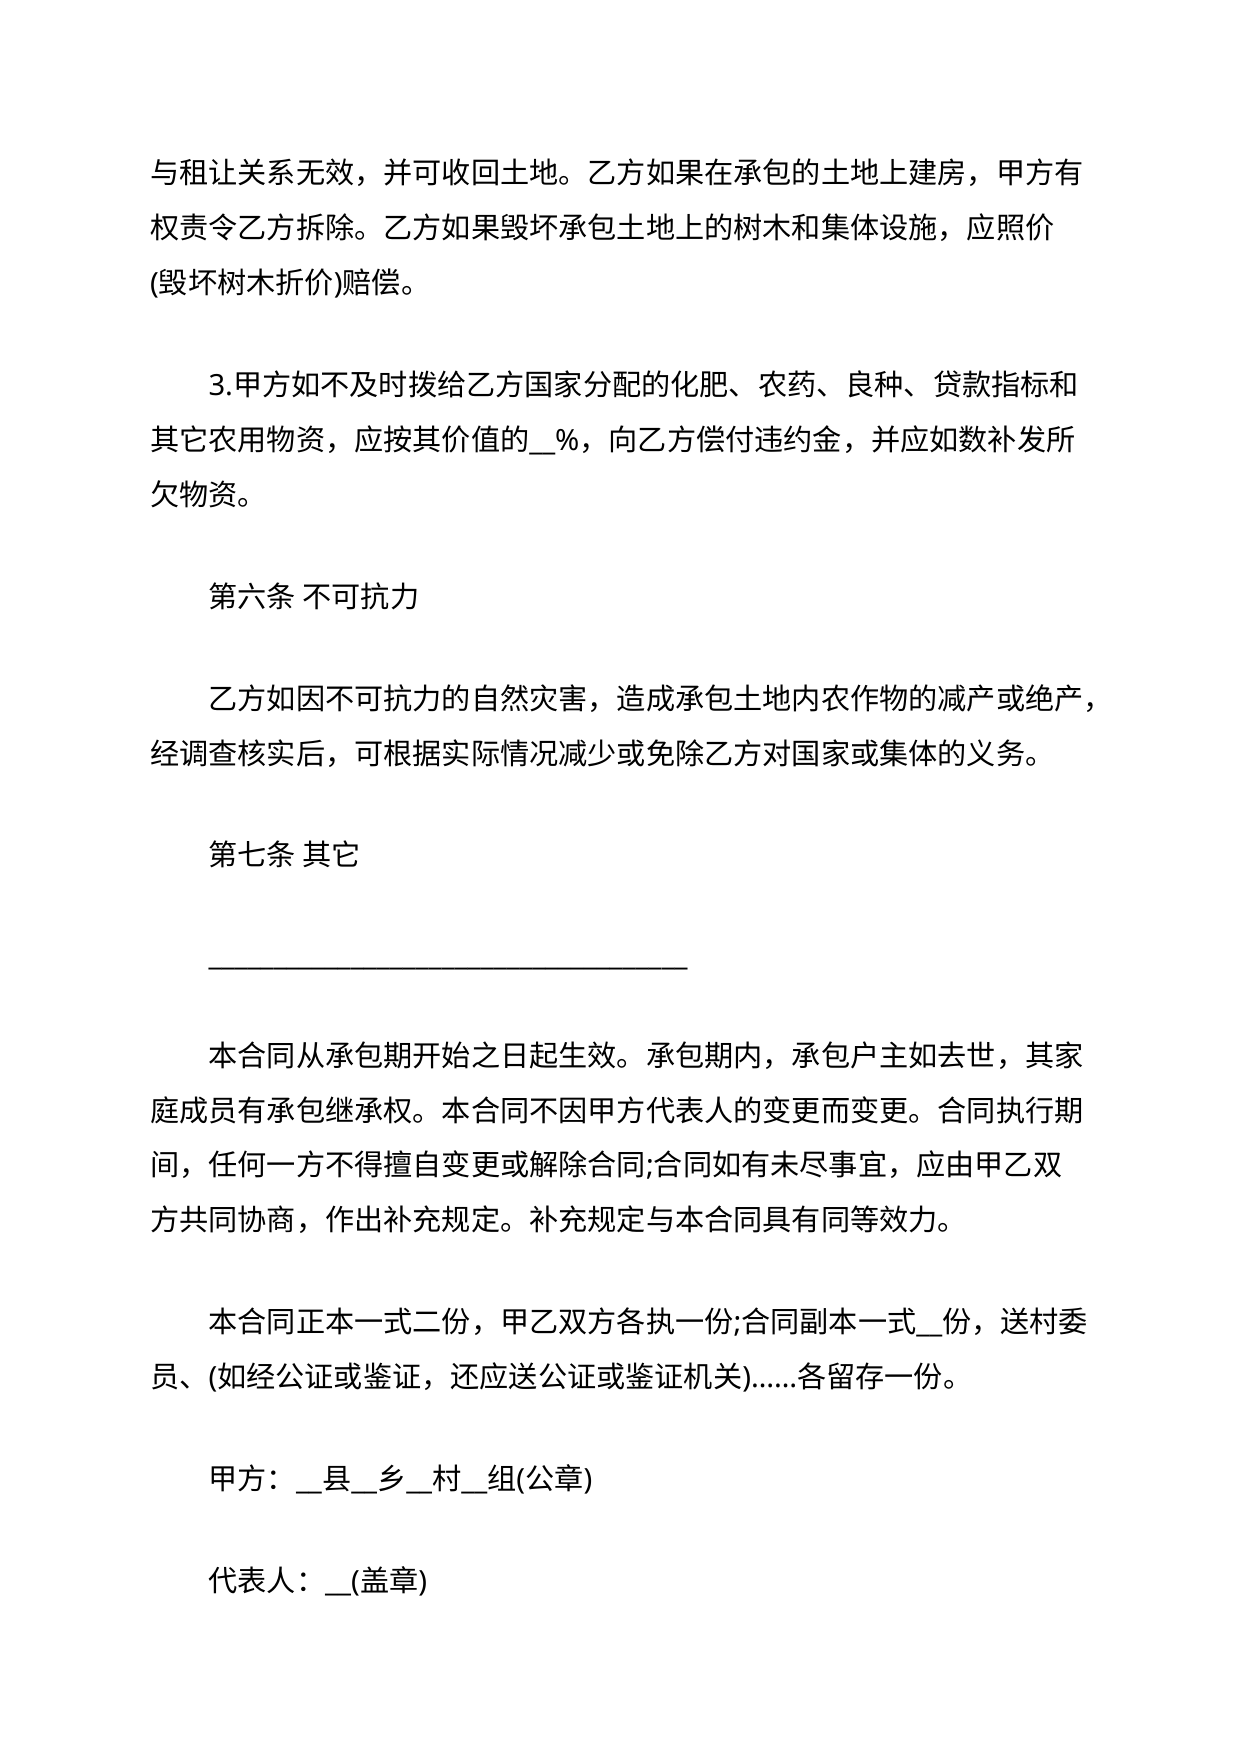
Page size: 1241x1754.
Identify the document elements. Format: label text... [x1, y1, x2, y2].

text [150, 150, 1090, 302]
text 代表人：__(盖章) [150, 1558, 1090, 1600]
text 甲方：__县__乡__村__组(公章) [150, 1456, 1090, 1498]
text 本合同从承包期开始之日起生效。承包期内，承包户主如去世，其家庭成员有承包继承权。本合同不因甲方代表人的变更而变更。合同执行期间，任何一方不得擅自变更或解除合同;合同如有未尽事宜，应由甲乙双方共同协商，作出补充规定。补充规定与本合同具有同等效力。 [150, 1032, 1090, 1239]
text 本合同正本一式二份，甲乙双方各执一份;合同副本一式__份，送村委员、(如经公证或鉴证，还应送公证或鉴证机关)……各留存一份。 [150, 1299, 1090, 1396]
text 第七条 其它 [150, 832, 1090, 874]
text 3.甲方如不及时拨给乙方国家分配的化肥、农药、良种、贷款指标和其它农用物资，应按其价值的__%，向乙方偿付违约金，并应如数补发所欠物资。 [150, 362, 1090, 514]
text 乙方如因不可抗力的自然灾害，造成承包土地内农作物的减产或绝产，经调查核实后，可根据实际情况减少或免除乙方对国家或集体的义务。 [150, 675, 1090, 772]
text 第六条 不可抗力 [150, 573, 1090, 616]
text _____________________________________ [150, 934, 1090, 973]
